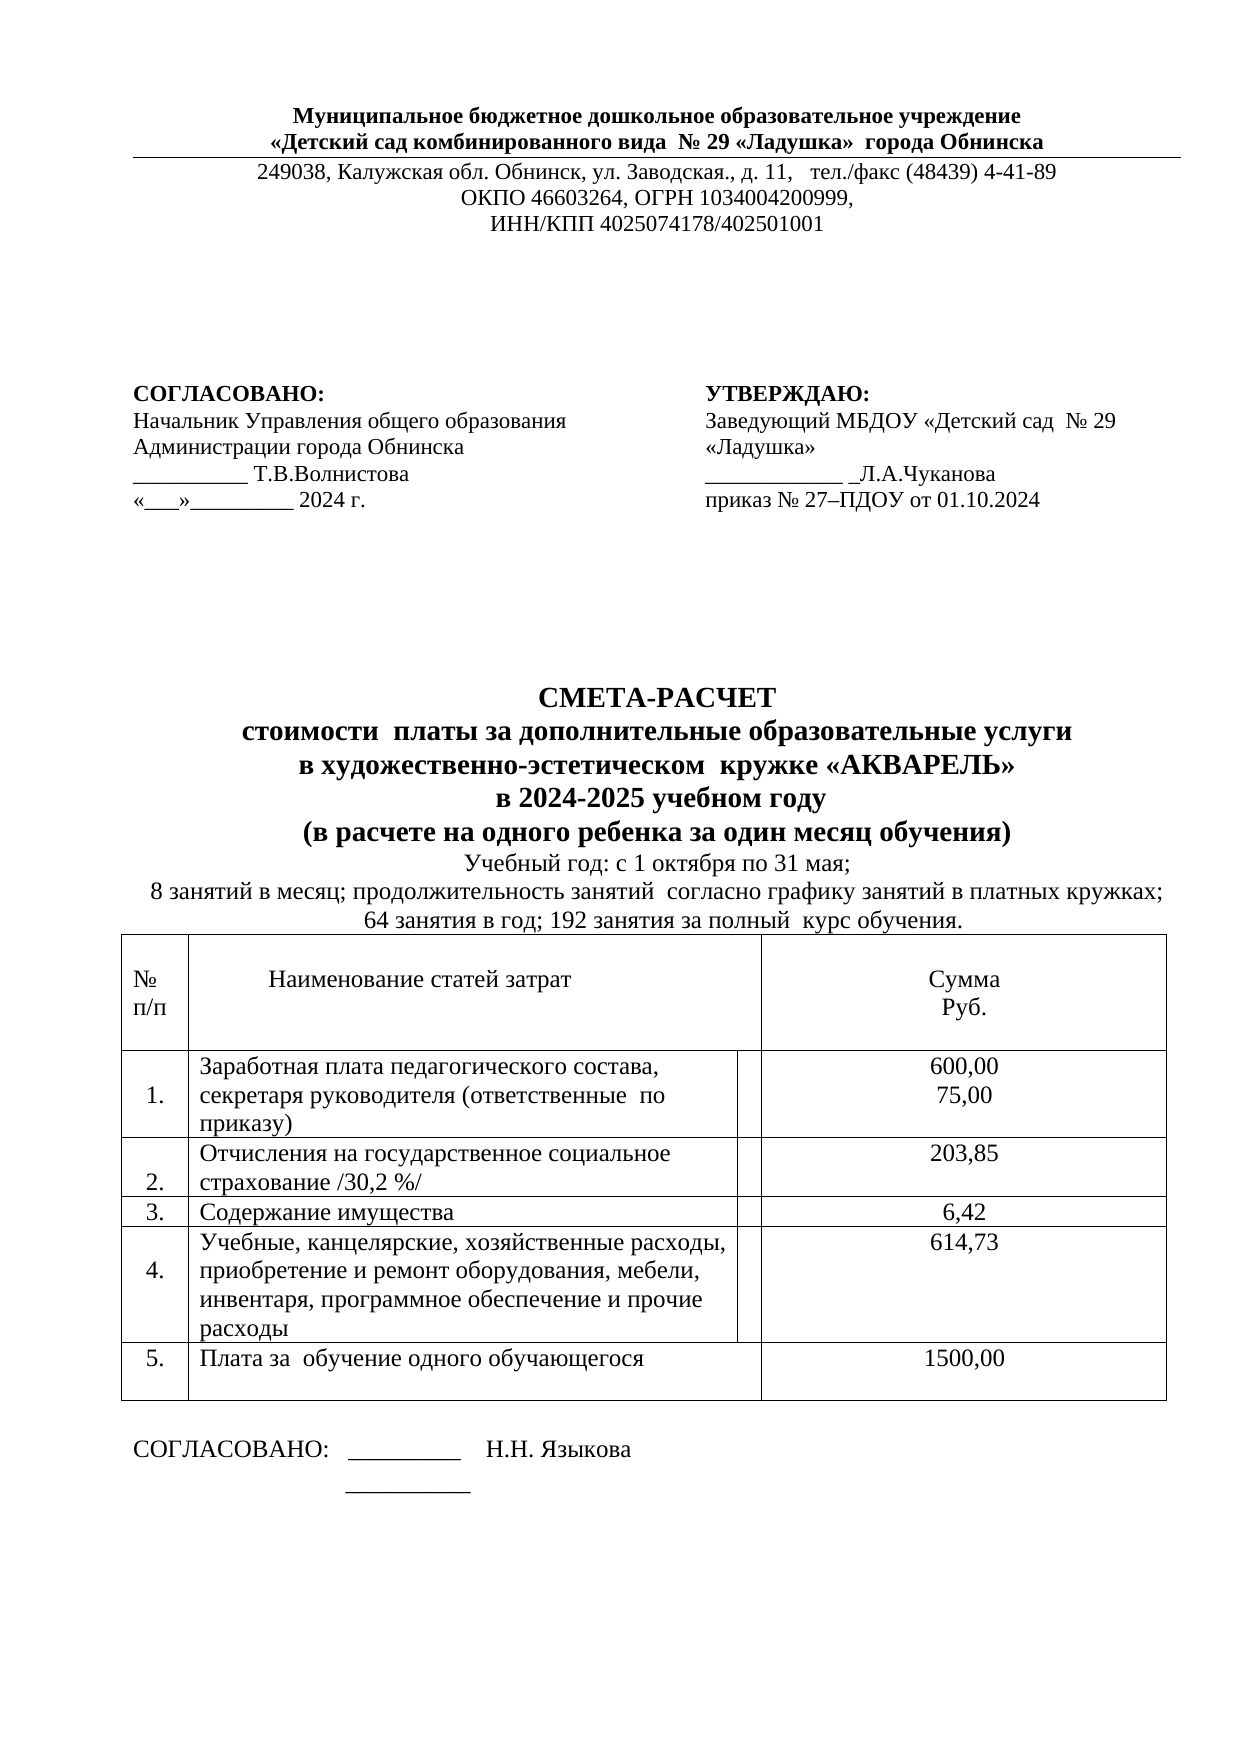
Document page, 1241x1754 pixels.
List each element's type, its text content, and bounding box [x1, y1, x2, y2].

table_cell [738, 1051, 761, 1137]
table_cell Заработная плата педагогического состава, секретаря руководителя (ответственные по приказу) [189, 1051, 737, 1137]
table_cell 600,00 75,00 [762, 1051, 1166, 1137]
text ИНН/КПП 4025074178/402501001 [133, 210, 1181, 237]
table_header УТВЕРЖДАЮ: Заведующий МБДОУ «Детский сад № 29 «Ладушка» ____________ _Л.А.Чуканова приказ № 27–ПДОУ от 01.10.2024 [694, 381, 1192, 512]
text 249038, Калужская обл. Обнинск, ул. Заводская., д. 11, тел./факс (48439) 4-41-89 [133, 158, 1181, 184]
text (в расчете на одного ребенка за один месяц обучения) [133, 814, 1181, 848]
text Учебный год: с 1 октября по 31 мая; [133, 848, 1181, 876]
text ОКПО 46603264, ОГРН 1034004200999, [133, 184, 1181, 210]
table_header СОГЛАСОВАНО: Начальник Управления общего образования Администрации города Обнинска __________ Т.В.Волнистова «___»_________ 2024 г. [122, 381, 694, 512]
table_cell Отчисления на государственное социальное страхование /30,2 %/ [189, 1138, 737, 1196]
text в художественно-эстетическом кружке «АКВАРЕЛЬ» [133, 747, 1181, 781]
table_cell 1. [122, 1051, 188, 1137]
text Муниципальное бюджетное дошкольное образовательное учреждение [133, 102, 1181, 128]
table_cell [738, 1197, 761, 1226]
table_cell Учебные, канцелярские, хозяйственные расходы, приобретение и ремонт оборудования, мебели, инвентаря, программное обеспечение и прочие расходы [189, 1227, 737, 1342]
table_cell 4. [122, 1227, 188, 1342]
text «Детский сад комбинированного вида № 29 «Ладушка» города Обнинска [133, 128, 1181, 157]
table_cell [738, 1138, 761, 1196]
table_header № п/п [122, 935, 188, 1050]
table_cell 5. [122, 1343, 188, 1400]
table_cell 3. [122, 1197, 188, 1226]
text СМЕТА-РАСЧЕТ стоимости платы за дополнительные образовательные услуги [133, 680, 1181, 747]
table_header Наименование статей затрат [189, 935, 761, 1050]
table_cell 6,42 [762, 1197, 1166, 1226]
table_cell 1500,00 [762, 1343, 1166, 1400]
text 64 занятия в год; 192 занятия за полный курс обучения. [133, 905, 1181, 934]
text СОГЛАСОВАНО: _________ Н.Н. Языкова [133, 1434, 1181, 1463]
table_cell [738, 1227, 761, 1342]
table_cell 614,73 [762, 1227, 1166, 1342]
table_cell Плата за обучение одного обучающегося [189, 1343, 761, 1400]
text __________ [133, 1467, 1181, 1496]
table_header Сумма Руб. [762, 935, 1166, 1050]
table_cell Содержание имущества [189, 1197, 737, 1226]
text в 2024-2025 учебном году [133, 781, 1181, 814]
table_cell 203,85 [762, 1138, 1166, 1196]
table_cell 2. [122, 1138, 188, 1196]
text 8 занятий в месяц; продолжительность занятий согласно графику занятий в платных кружках; [133, 876, 1181, 905]
